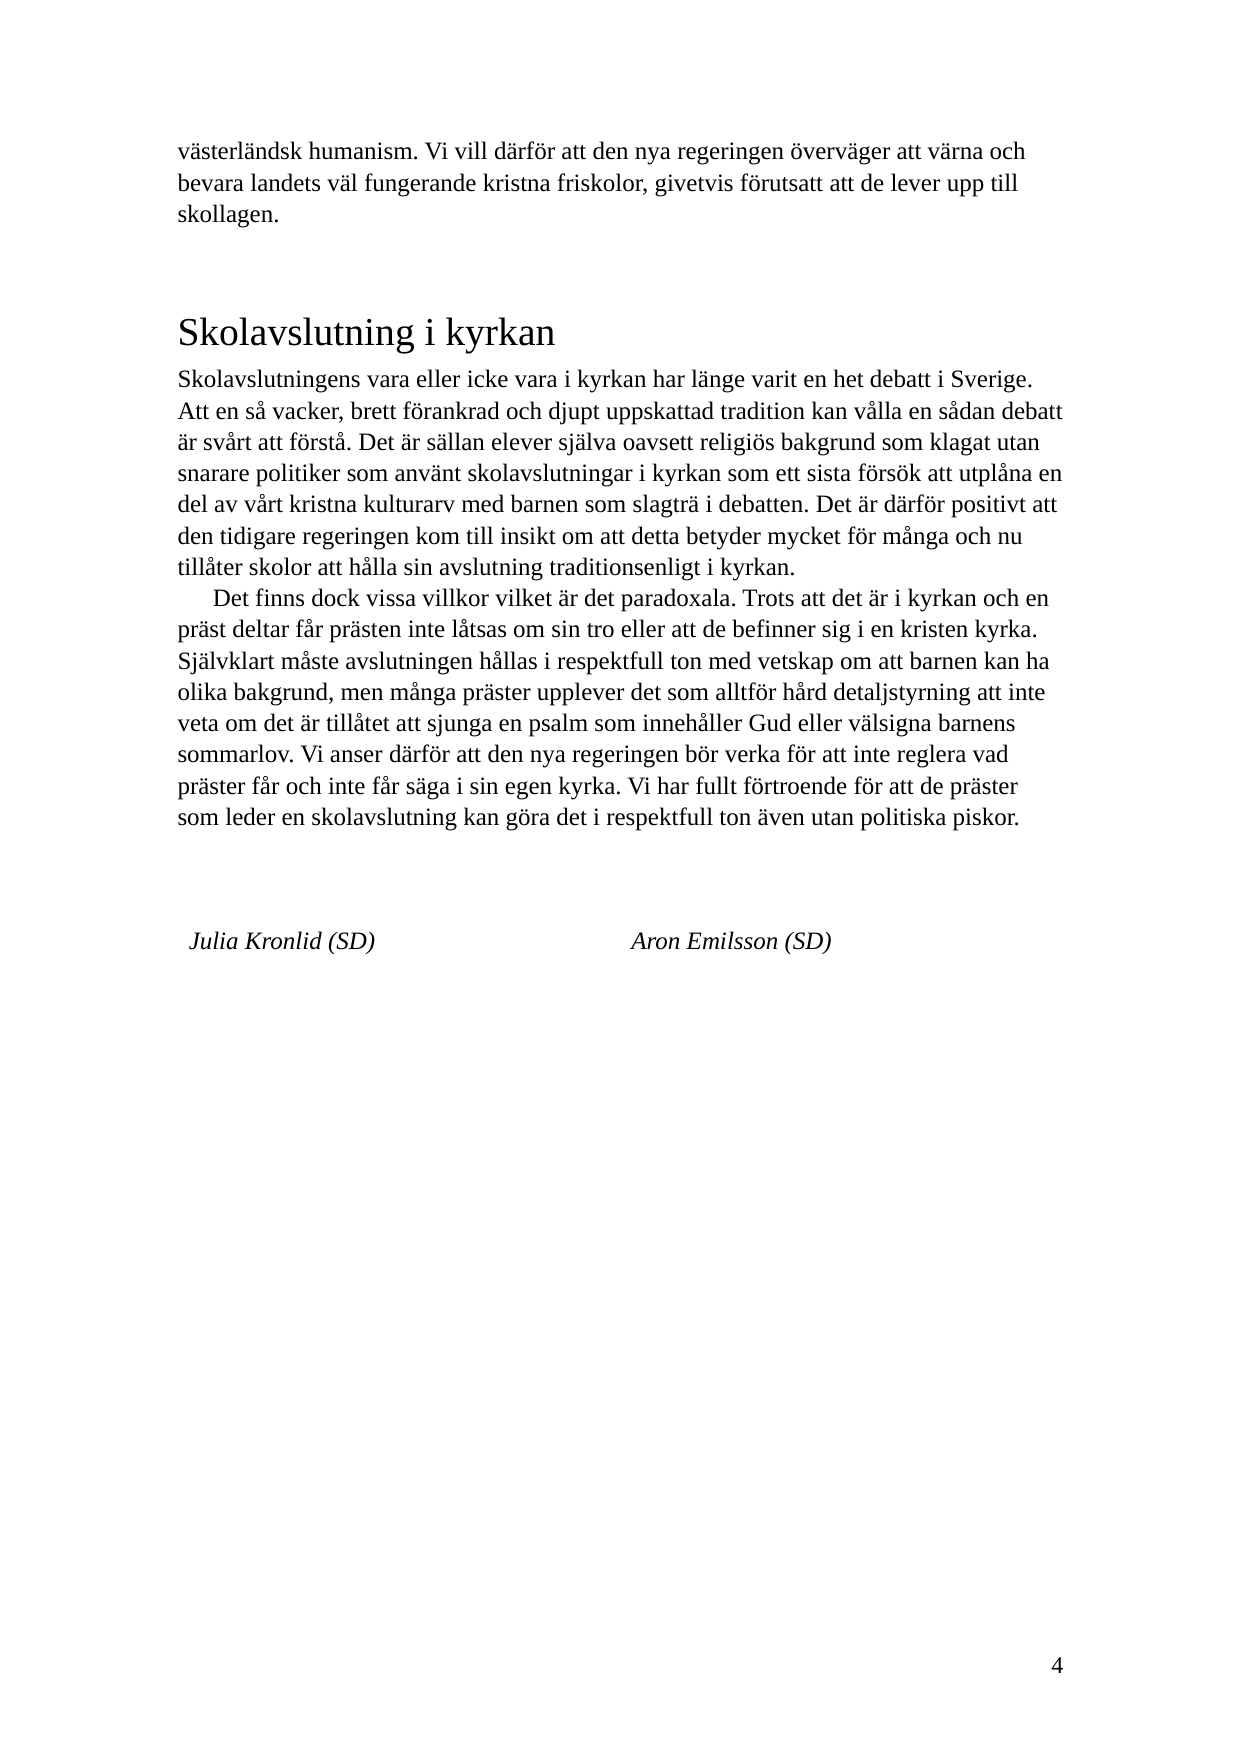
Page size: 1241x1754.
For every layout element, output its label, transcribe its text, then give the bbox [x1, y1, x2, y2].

table_header Julia Kronlid (SD) [177, 893, 620, 956]
text Det finns dock vissa villkor vilket är det paradoxala. Trots att det är i kyrkan och en präst deltar får prästen inte låtsas om sin tro eller att de befinner sig i en kristen kyrka. Självklart måste avslutningen hållas i respektfull ton med vetskap om att barnen kan ha olika bakgrund, men många präster upplever det som alltför hård detaljstyrning att inte veta om det är tillåtet att sjunga en psalm som innehåller Gud eller välsigna barnens sommarlov. Vi anser därför att den nya regeringen bör verka för att inte reglera vad präster får och inte får säga i sin egen kyrka. Vi har fullt förtroende för att de präster som leder en skolavslutning kan göra det i respektfull ton även utan politiska piskor. [177, 581, 1063, 831]
subtitle Skolavslutning i kyrkan [177, 313, 1063, 354]
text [177, 134, 1063, 228]
text Skolavslutningens vara eller icke vara i kyrkan har länge varit en het debatt i Sverige. Att en så vacker, brett förankrad och djupt uppskattad tradition kan vålla en sådan debatt är svårt att förstå. Det är sällan elever själva oavsett religiös bakgrund som klagat utan snarare politiker som använt skolavslutningar i kyrkan som ett sista försök att utplåna en del av vårt kristna kulturarv med barnen som slagträ i debatten. Det är därför positivt att den tidigare regeringen kom till insikt om att detta betyder mycket för många och nu tillåter skolor att hålla sin avslutning traditionsenligt i kyrkan. [177, 362, 1063, 581]
table_header Aron Emilsson (SD) [620, 893, 1063, 956]
